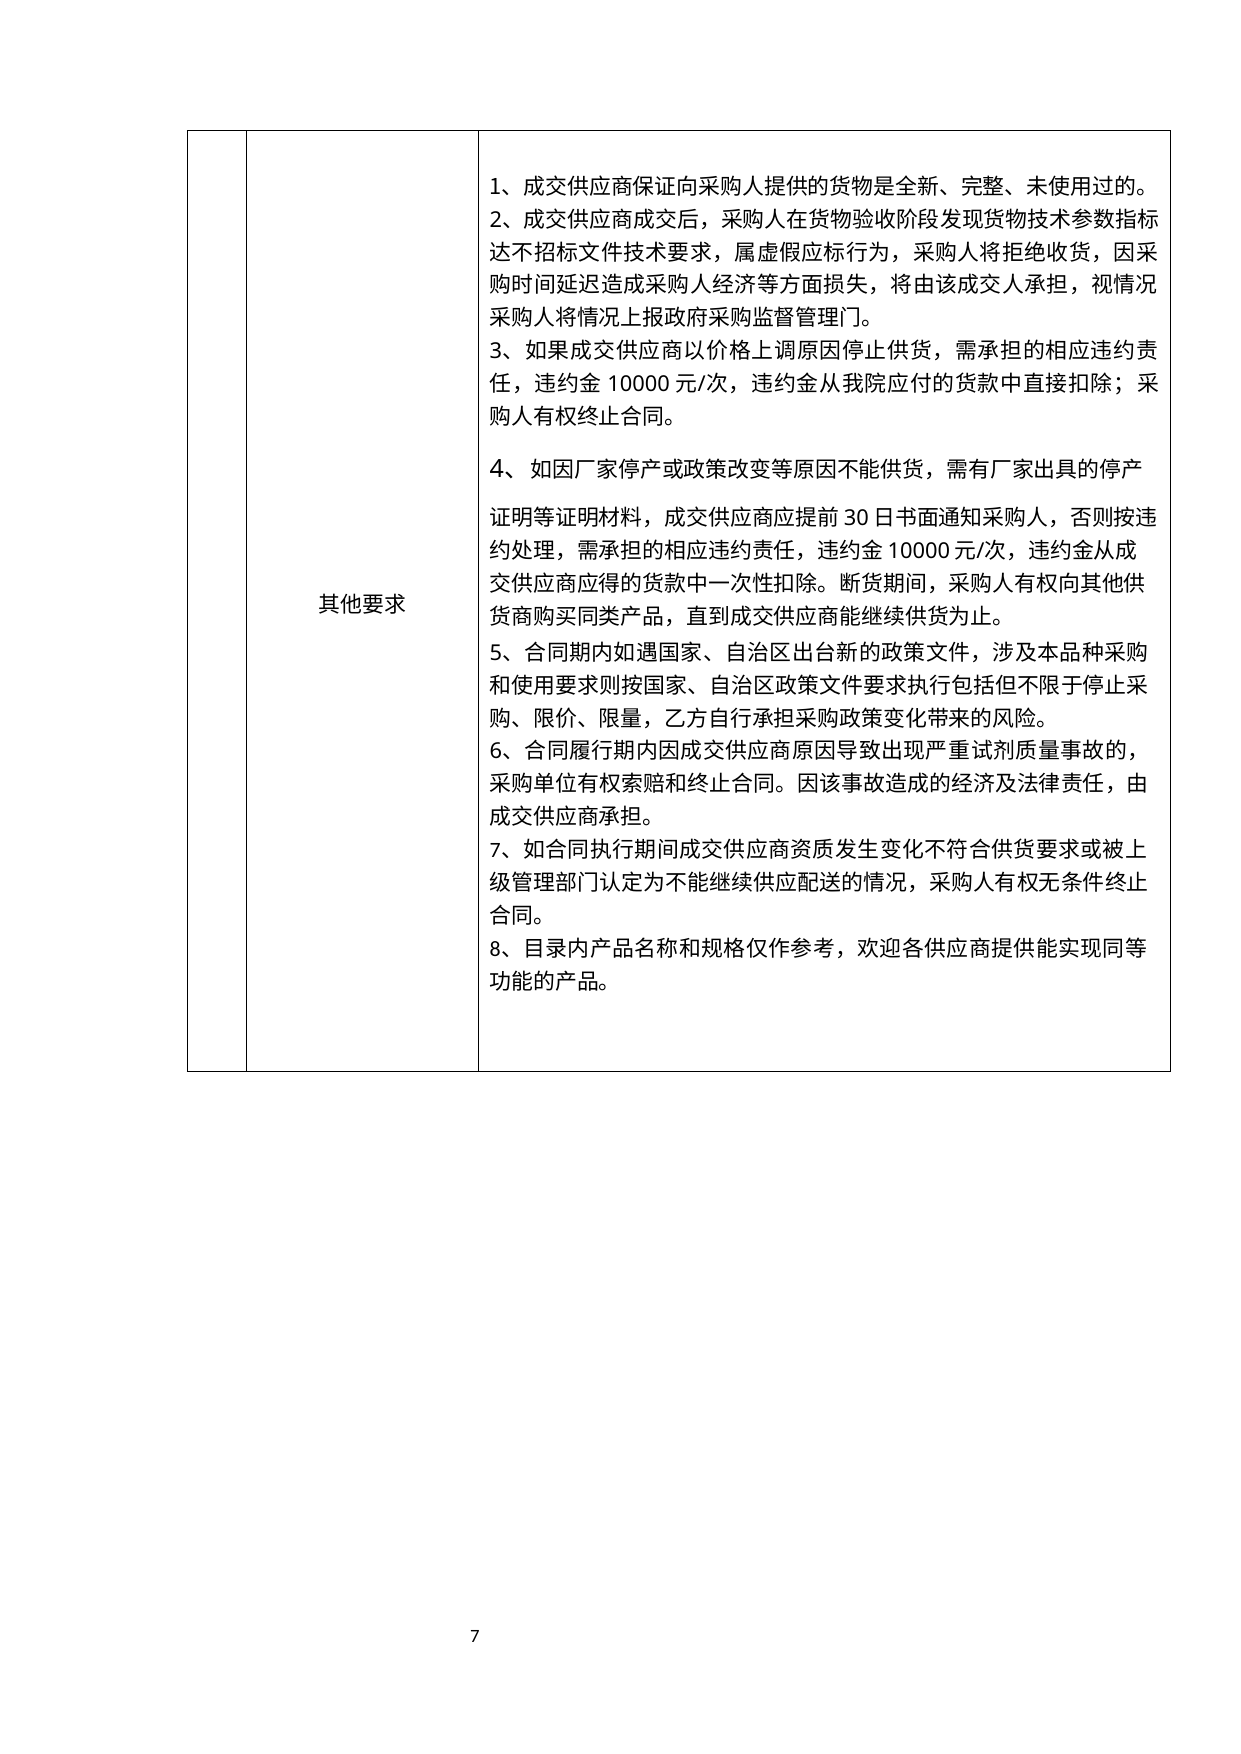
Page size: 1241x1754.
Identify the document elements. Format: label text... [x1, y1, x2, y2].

table_cell [188, 131, 246, 1071]
table_cell 1、成交供应商保证向采购人提供的货物是全新、完整、未使用过的。 2、成交供应商成交后，采购人在货物验收阶段发现货物技术参数指标达不招标文件技术要求，属虚假应标行为，采购人将拒绝收货，因采购时间延迟造成采购人经济等方面损失，将由该成交人承担，视情况采购人将情况上报政府采购监督管理门。 3、如果成交供应商以价格上调原因停止供货，需承担的相应违约责任，违约金10000元/次，违约金从我院应付的货款中直接扣除；采购人有权终止合同。 4、如因厂家停产或政策改变等原因不能供货，需有厂家出具的停产证明等证明材料，成交供应商应提前30日书面通知采购人，否则按违约处理，需承担的相应违约责任，违约金10000元/次，违约金从成交供应商应得的货款中一次性扣除。断货期间，采购人有权向其他供货商购买同类产品，直到成交供应商能继续供货为止。 5、合同期内如遇国家、自治区出台新的政策文件，涉及本品种采购和使用要求则按国家、自治区政策文件要求执行包括但不限于停止采购、限价、限量，乙方自行承担采购政策变化带来的风险。 6、合同履行期内因成交供应商原因导致出现严重试剂质量事故的，采购单位有权索赔和终止合同。因该事故造成的经济及法律责任，由成交供应商承担。 7、如合同执行期间成交供应商资质发生变化不符合供货要求或被上级管理部门认定为不能继续供应配送的情况，采购人有权无条件终止合同。 8、目录内产品名称和规格仅作参考，欢迎各供应商提供能实现同等功能的产品。 [479, 131, 1170, 1071]
table_cell 其他要求 [247, 131, 478, 1071]
